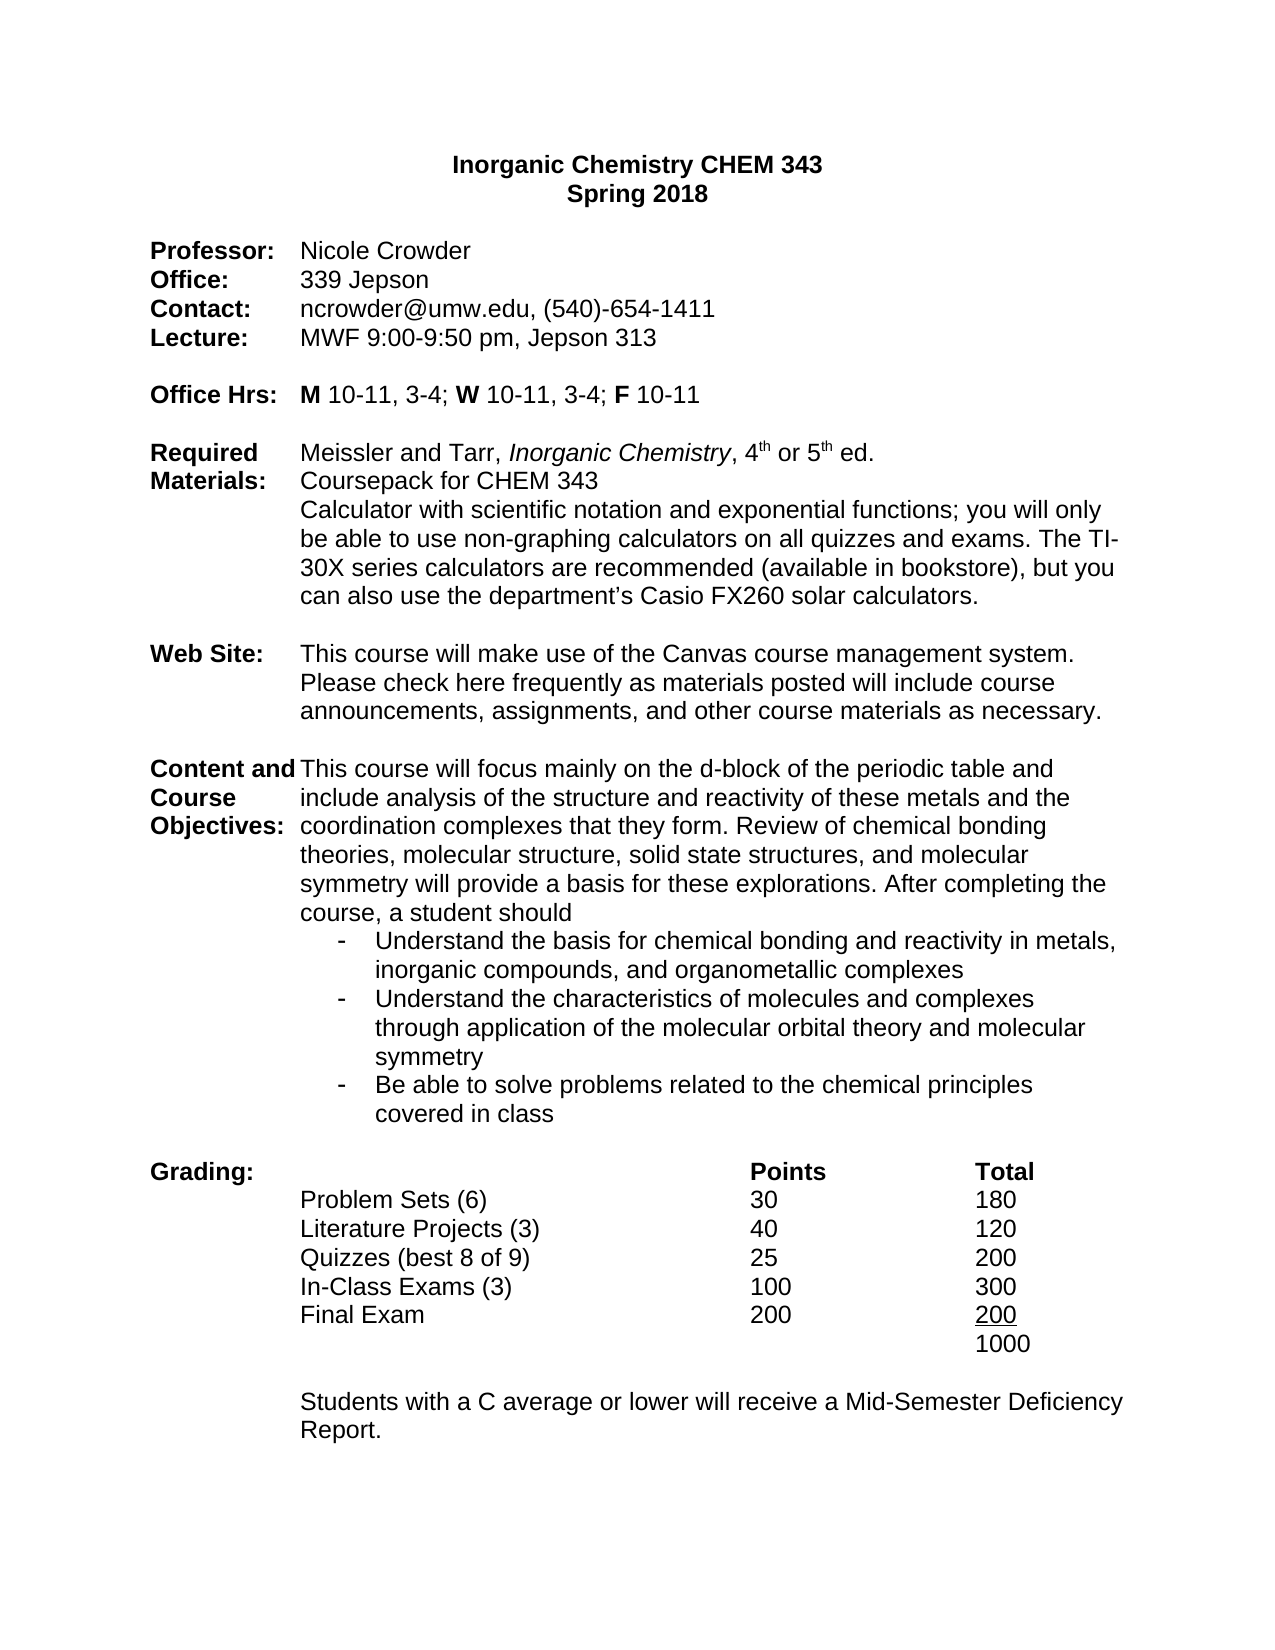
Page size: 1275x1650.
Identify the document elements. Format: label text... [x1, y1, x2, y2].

text Students with a C average or lower will receive a Mid-Semester Deficiency Report. [300, 1387, 1125, 1444]
text Calculator with scientific notation and exponential functions; you will only be able to use non-graphing calculators on all quizzes and exams. The TI-30X series calculators are recommended (available in bookstore), but you can also use the department’s Casio FX260 solar calculators. [150, 495, 1125, 610]
text Inorganic Chemistry CHEM 343 [150, 150, 1125, 179]
text Spring 2018 [150, 179, 1125, 207]
text In-Class Exams (3) 100 300 [300, 1272, 1125, 1300]
text Content and This course will focus mainly on the d-block of the periodic table and [150, 754, 1125, 782]
text Professor: Nicole Crowder [150, 236, 1125, 265]
text Contact: ncrowder@umw.edu, (540)-654-1411 [150, 294, 1125, 322]
text Literature Projects (3) 40 120 [300, 1214, 1125, 1243]
text 1000 [150, 1329, 1125, 1358]
text Grading: Points Total [150, 1157, 1125, 1185]
text Problem Sets (6) 30 180 [150, 1185, 1125, 1214]
text Office Hrs: M 10-11, 3-4; W 10-11, 3-4; F 10-11 [150, 380, 1125, 409]
list Understand the basis for chemical bonding and reactivity in metals, inorganic compounds, and organometallic complexes [337, 926, 1125, 984]
text Required Meissler and Tarr, Inorganic Chemistry, 4th or 5th ed. [150, 437, 1125, 466]
text Quizzes (best 8 of 9) 25 200 [300, 1243, 1125, 1272]
text Final Exam 200 200 [150, 1300, 1125, 1329]
text Objectives: coordination complexes that they form. Review of chemical bonding theories, molecular structure, solid state structures, and molecular symmetry will provide a basis for these explorations. After completing the course, a student should [150, 811, 1125, 926]
text Lecture: MWF 9:00-9:50 pm, Jepson 313 [150, 322, 1125, 351]
text Web Site: This course will make use of the Canvas course management system. Please check here frequently as materials posted will include course announcements, assignments, and other course materials as necessary. [150, 639, 1125, 725]
list Understand the characteristics of molecules and complexes through application of the molecular orbital theory and molecular symmetry [337, 984, 1125, 1070]
text Office: 339 Jepson [150, 265, 1125, 294]
text Course include analysis of the structure and reactivity of these metals and the [150, 782, 1125, 811]
text Materials: Coursepack for CHEM 343 [150, 466, 1125, 495]
list Be able to solve problems related to the chemical principles covered in class [337, 1070, 1125, 1128]
